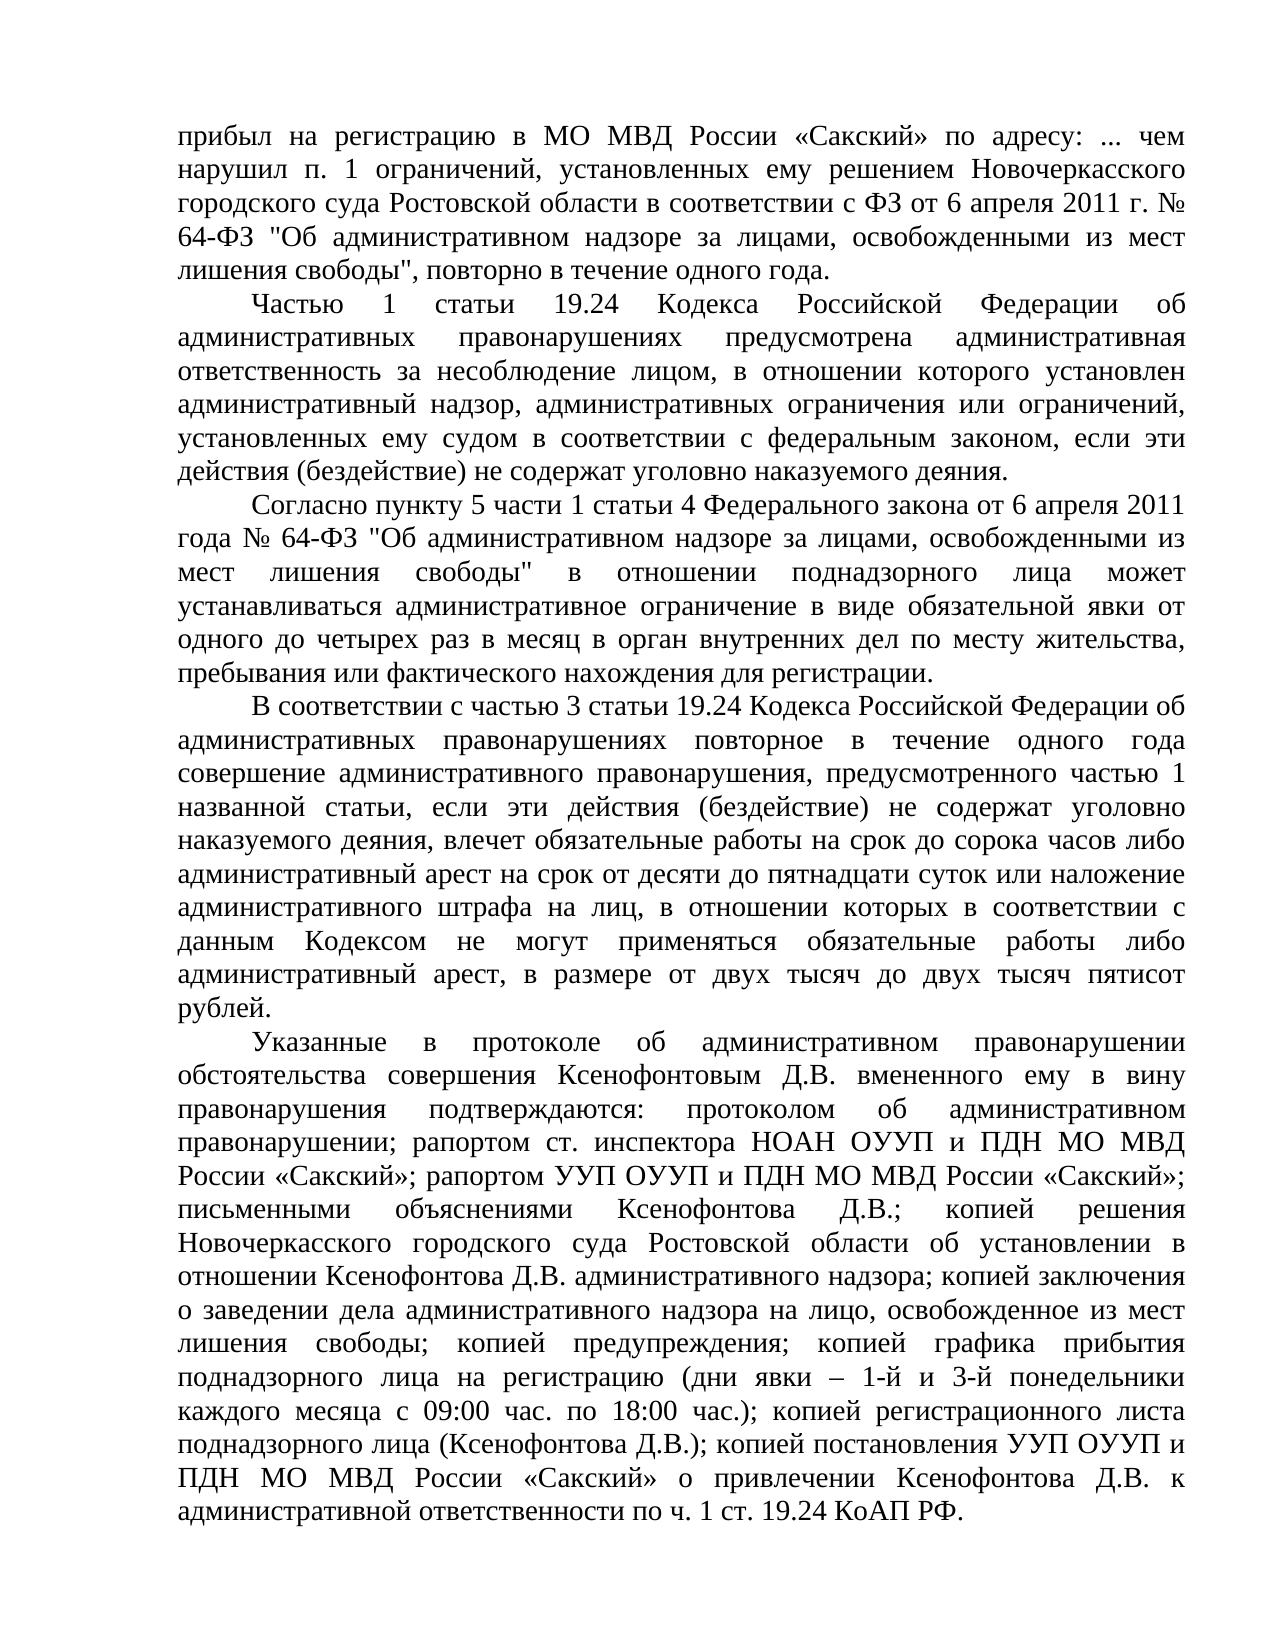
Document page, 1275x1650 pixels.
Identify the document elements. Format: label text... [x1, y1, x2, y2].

text В соответствии с частью 3 статьи 19.24 Кодекса Российской Федерации об административных правонарушениях повторное в течение одного года совершение административного правонарушения, предусмотренного частью 1 названной статьи, если эти действия (бездействие) не содержат уголовно наказуемого деяния, влечет обязательные работы на срок до сорока часов либо административный арест на срок от десяти до пятнадцати суток или наложение административного штрафа на лиц, в отношении которых в соответствии с данным Кодексом не могут применяться обязательные работы либо административный арест, в размере от двух тысяч до двух тысяч пятисот рублей. [177, 688, 1186, 1024]
text Согласно пункту 5 части 1 статьи 4 Федерального закона от 6 апреля 2011 года № 64-ФЗ "Об административном надзоре за лицами, освобожденными из мест лишения свободы" в отношении поднадзорного лица может устанавливаться административное ограничение в виде обязательной явки от одного до четырех раз в месяц в орган внутренних дел по месту жительства, пребывания или фактического нахождения для регистрации. [177, 487, 1186, 688]
text Частью 1 статьи 19.24 Кодекса Российской Федерации об административных правонарушениях предусмотрена административная ответственность за несоблюдение лицом, в отношении которого установлен административный надзор, административных ограничения или ограничений, установленных ему судом в соответствии с федеральным законом, если эти действия (бездействие) не содержат уголовно наказуемого деяния. [177, 286, 1186, 487]
text Указанные в протоколе об административном правонарушении обстоятельства совершения Ксенофонтовым Д.В. вмененного ему в вину правонарушения подтверждаются: протоколом об административном правонарушении; рапортом ст. инспектора НОАН ОУУП и ПДН МО МВД России «Сакский»; рапортом УУП ОУУП и ПДН МО МВД России «Сакский»; письменными объяснениями Ксенофонтова Д.В.; копией решения Новочеркасского городского суда Ростовской области об установлении в отношении Ксенофонтова Д.В. административного надзора; копией заключения о заведении дела административного надзора на лицо, освобожденное из мест лишения свободы; копией предупреждения; копией графика прибытия поднадзорного лица на регистрацию (дни явки – 1-й и 3-й понедельники каждого месяца с 09:00 час. по 18:00 час.); копией регистрационного листа поднадзорного лица (Ксенофонтова Д.В.); копией постановления УУП ОУУП и ПДН МО МВД России «Сакский» о привлечении Ксенофонтова Д.В. к административной ответственности по ч. 1 ст. 19.24 КоАП РФ. [177, 1024, 1186, 1527]
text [177, 118, 1186, 286]
